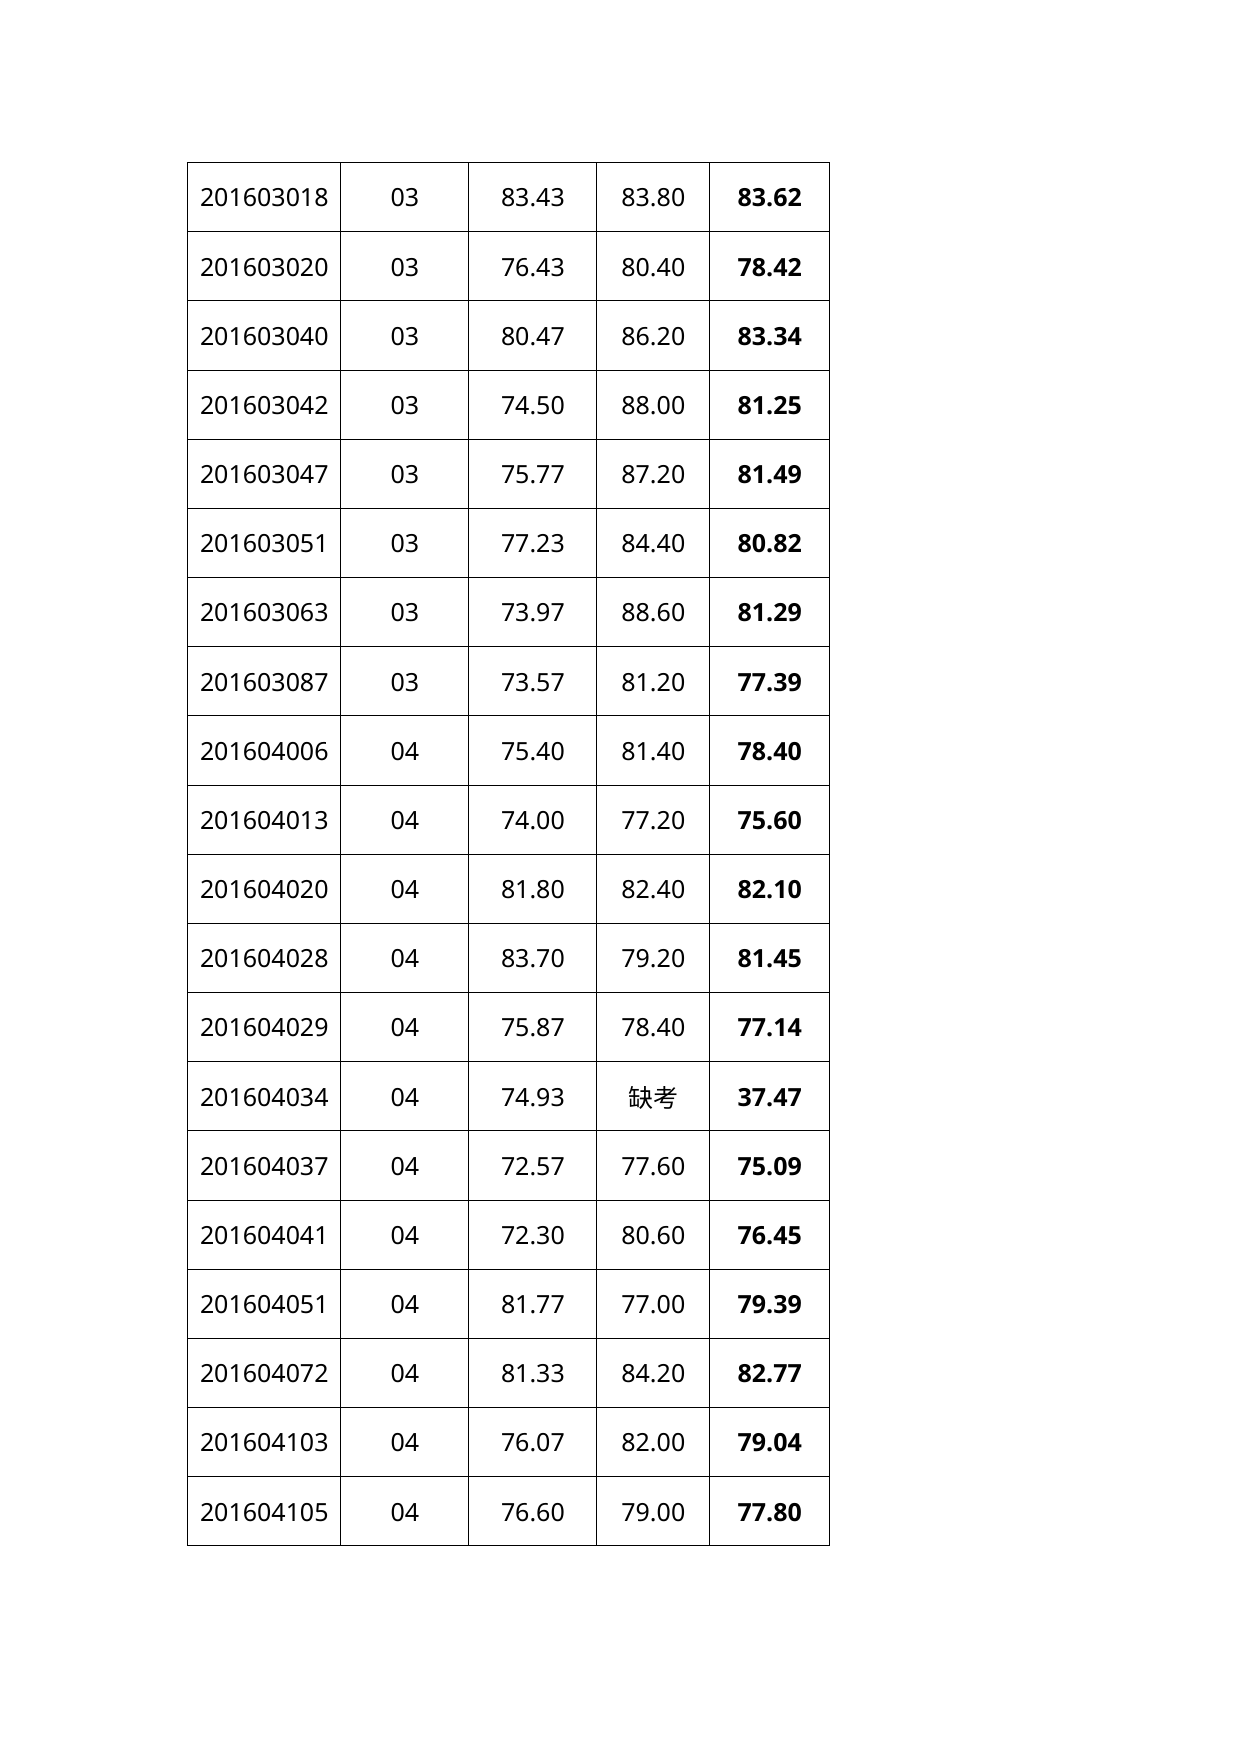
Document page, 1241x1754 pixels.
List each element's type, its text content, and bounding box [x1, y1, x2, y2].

table_cell 78.40 [710, 716, 829, 784]
table_cell 79.20 [597, 924, 709, 992]
table_cell 201604105 [188, 1477, 340, 1545]
table_cell 74.93 [469, 1062, 596, 1130]
table_cell 82.77 [710, 1339, 829, 1407]
table_cell 87.20 [597, 440, 709, 508]
table_cell 76.07 [469, 1408, 596, 1476]
table_cell 84.20 [597, 1339, 709, 1407]
table_cell 83.34 [710, 301, 829, 369]
table_cell 83.80 [597, 163, 709, 231]
table_cell 83.43 [469, 163, 596, 231]
table_cell 03 [341, 301, 468, 369]
table_cell 81.20 [597, 647, 709, 715]
table_cell 88.60 [597, 578, 709, 646]
table_cell 201604006 [188, 716, 340, 784]
table_cell 80.40 [597, 232, 709, 300]
table_cell 04 [341, 1339, 468, 1407]
table_cell 77.39 [710, 647, 829, 715]
table_cell 77.60 [597, 1131, 709, 1199]
table_cell 201604037 [188, 1131, 340, 1199]
table_cell 04 [341, 786, 468, 854]
table_cell 201603018 [188, 163, 340, 231]
table_cell 04 [341, 1131, 468, 1199]
table_cell 77.14 [710, 993, 829, 1061]
table_cell 201603040 [188, 301, 340, 369]
table_cell 201603051 [188, 509, 340, 577]
table_cell 75.87 [469, 993, 596, 1061]
table_cell 80.82 [710, 509, 829, 577]
table_cell 201604051 [188, 1270, 340, 1338]
table_cell 81.49 [710, 440, 829, 508]
table_cell 201603020 [188, 232, 340, 300]
table_cell 78.40 [597, 993, 709, 1061]
table_cell 83.62 [710, 163, 829, 231]
table_cell 82.00 [597, 1408, 709, 1476]
table_cell 81.29 [710, 578, 829, 646]
table_cell 201604013 [188, 786, 340, 854]
table_cell 81.45 [710, 924, 829, 992]
table_cell 79.00 [597, 1477, 709, 1545]
table_cell 81.80 [469, 855, 596, 923]
table_cell 03 [341, 163, 468, 231]
table_cell 75.40 [469, 716, 596, 784]
table_cell 84.40 [597, 509, 709, 577]
table_cell 77.23 [469, 509, 596, 577]
table_cell 76.43 [469, 232, 596, 300]
table_cell 72.57 [469, 1131, 596, 1199]
table_cell 81.33 [469, 1339, 596, 1407]
table_cell 74.00 [469, 786, 596, 854]
table_cell 04 [341, 1062, 468, 1130]
table_cell 77.00 [597, 1270, 709, 1338]
table_cell 04 [341, 1201, 468, 1269]
table_cell 76.60 [469, 1477, 596, 1545]
table_cell 73.97 [469, 578, 596, 646]
table_cell 76.45 [710, 1201, 829, 1269]
table_cell 04 [341, 924, 468, 992]
table_cell 04 [341, 1408, 468, 1476]
table_cell 04 [341, 993, 468, 1061]
table_cell 75.77 [469, 440, 596, 508]
table_cell 03 [341, 647, 468, 715]
table_cell 88.00 [597, 371, 709, 439]
table_cell 03 [341, 440, 468, 508]
table_cell 79.39 [710, 1270, 829, 1338]
table_cell 201604034 [188, 1062, 340, 1130]
table_cell 201604029 [188, 993, 340, 1061]
table_cell 201604020 [188, 855, 340, 923]
table_cell 81.77 [469, 1270, 596, 1338]
table_cell 75.60 [710, 786, 829, 854]
table_cell 74.50 [469, 371, 596, 439]
table_cell 77.20 [597, 786, 709, 854]
table_cell 72.30 [469, 1201, 596, 1269]
table_cell 03 [341, 232, 468, 300]
table_cell 37.47 [710, 1062, 829, 1130]
table_cell 81.25 [710, 371, 829, 439]
table_cell 201604072 [188, 1339, 340, 1407]
table_cell 73.57 [469, 647, 596, 715]
table_cell 80.47 [469, 301, 596, 369]
table_cell 缺考 [597, 1062, 709, 1130]
table_cell 201603042 [188, 371, 340, 439]
table_cell 201604028 [188, 924, 340, 992]
table_cell 04 [341, 1270, 468, 1338]
table_cell 03 [341, 578, 468, 646]
table_cell 201604103 [188, 1408, 340, 1476]
table_cell 77.80 [710, 1477, 829, 1545]
table_cell 82.10 [710, 855, 829, 923]
table_cell 80.60 [597, 1201, 709, 1269]
table_cell 04 [341, 716, 468, 784]
table_cell 79.04 [710, 1408, 829, 1476]
table_cell 03 [341, 371, 468, 439]
table_cell 75.09 [710, 1131, 829, 1199]
table_cell 86.20 [597, 301, 709, 369]
table_cell 201603087 [188, 647, 340, 715]
table_cell 201604041 [188, 1201, 340, 1269]
table_cell 04 [341, 855, 468, 923]
table_cell 04 [341, 1477, 468, 1545]
table_cell 82.40 [597, 855, 709, 923]
table_cell 83.70 [469, 924, 596, 992]
table_cell 201603047 [188, 440, 340, 508]
table_cell 81.40 [597, 716, 709, 784]
table_cell 201603063 [188, 578, 340, 646]
table_cell 03 [341, 509, 468, 577]
table_cell 78.42 [710, 232, 829, 300]
